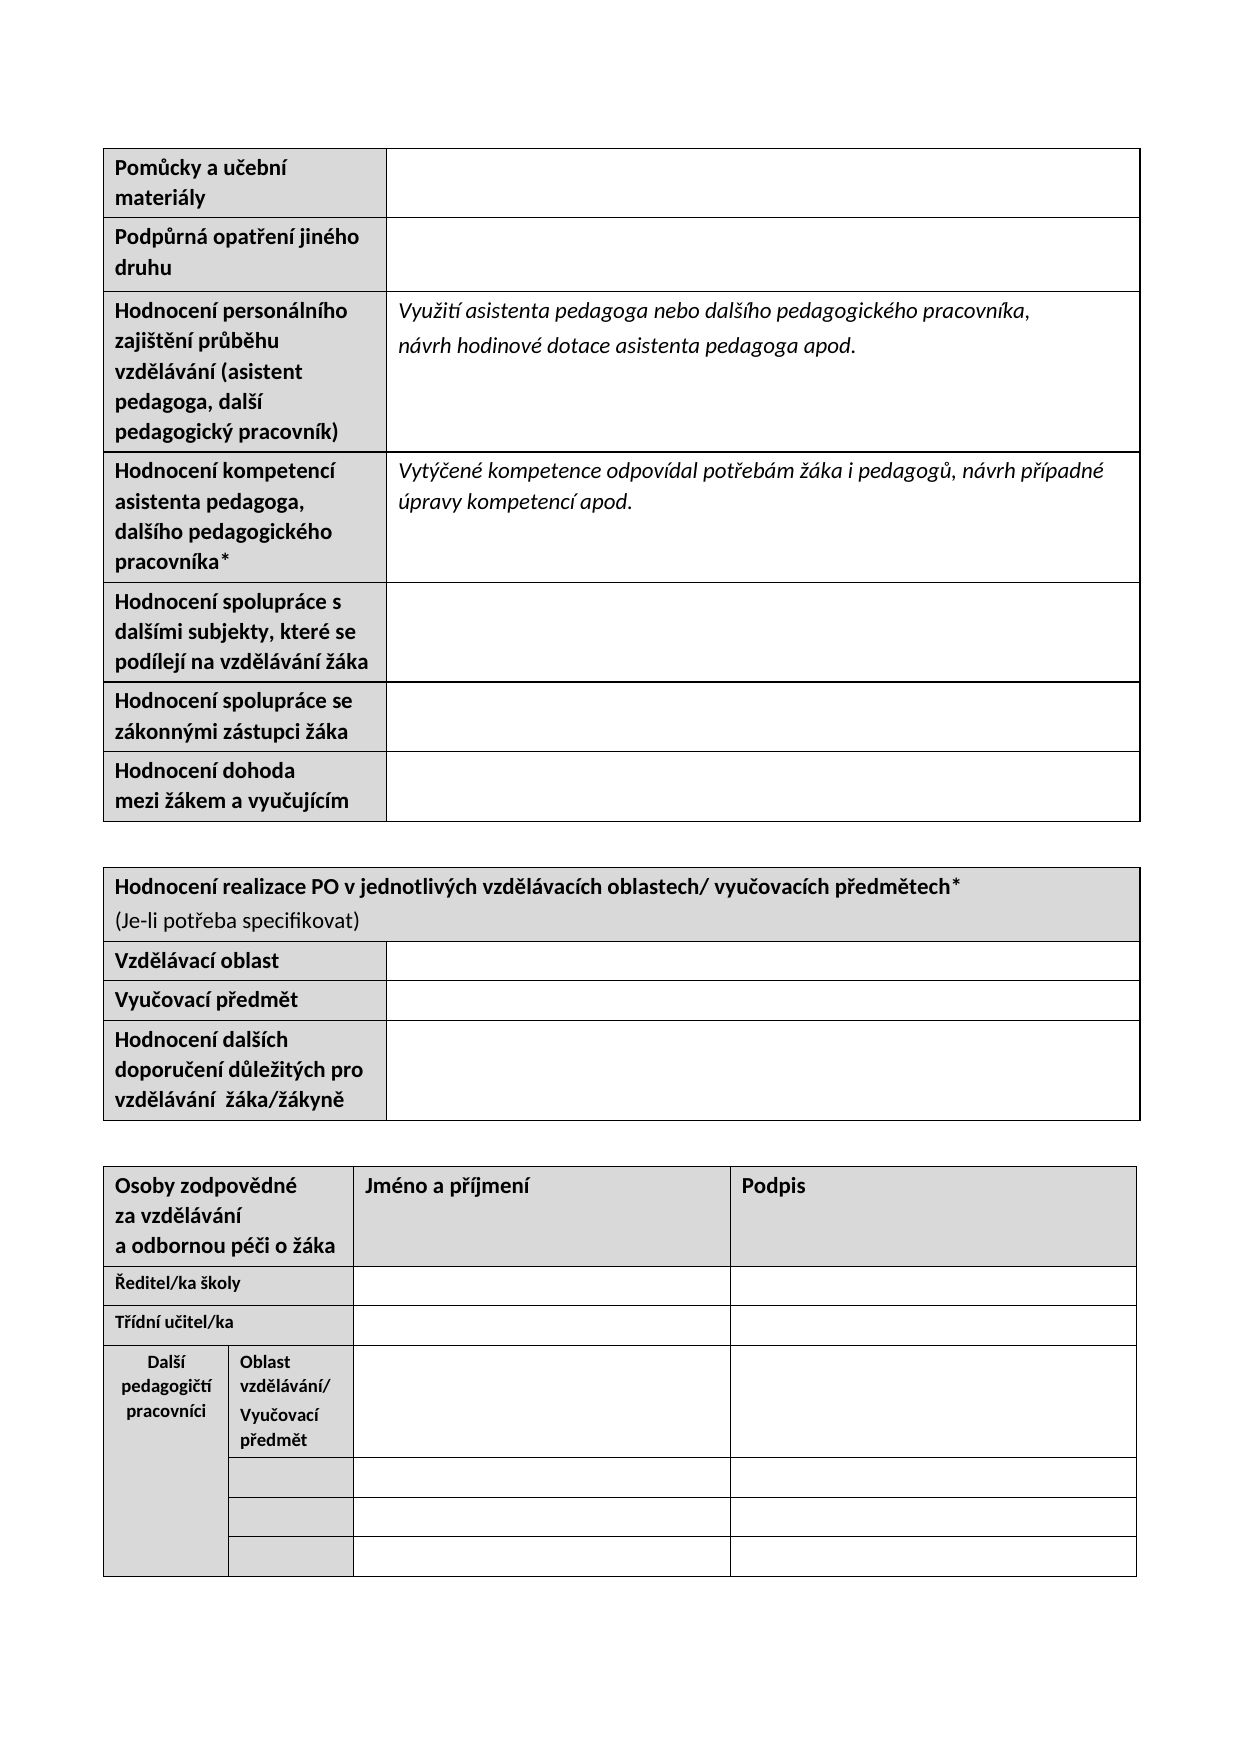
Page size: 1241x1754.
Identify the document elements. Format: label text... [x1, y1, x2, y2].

table_cell Hodnocení personálního zajištění průběhu vzdělávání (asistent pedagoga, další pedagogický pracovník) [104, 292, 386, 451]
table_cell Vytýčené kompetence odpovídal potřebám žáka i pedagogů, návrh případné úpravy kompetencí apod. [387, 453, 1139, 582]
table_header Hodnocení realizace PO v jednotlivých vzdělávacích oblastech/ vyučovacích předmětech* (Je-li potřeba specifikovat) [104, 868, 1139, 941]
table_cell Vzdělávací oblast [104, 942, 386, 980]
table_cell [731, 1537, 1136, 1576]
table_cell [229, 1537, 353, 1576]
table_cell [387, 218, 1139, 291]
table_cell [731, 1498, 1136, 1536]
table_cell [387, 752, 1139, 821]
table_cell [354, 1537, 730, 1576]
table_cell [354, 1498, 730, 1536]
table_header Osoby zodpovědné za vzdělávání a odbornou péči o žáka [104, 1167, 353, 1266]
table_cell [229, 1498, 353, 1536]
table_cell [731, 1458, 1136, 1497]
table_cell Vyučovací předmět [104, 981, 386, 1020]
table_header Jméno a příjmení [354, 1167, 730, 1266]
table_cell Další pedagogičtí pracovníci [104, 1346, 228, 1576]
table_cell [354, 1346, 730, 1457]
table_cell Hodnocení dohoda mezi žákem a vyučujícím [104, 752, 386, 821]
table_cell [387, 942, 1139, 980]
table_cell [387, 583, 1139, 681]
table_cell [731, 1267, 1136, 1305]
table_cell Hodnocení dalších doporučení důležitých pro vzdělávání žáka/žákyně [104, 1021, 386, 1120]
table_cell [387, 149, 1139, 217]
table_cell [731, 1306, 1136, 1345]
table_cell [354, 1267, 730, 1305]
table_cell Třídní učitel/ka [104, 1306, 353, 1345]
table_cell [387, 981, 1139, 1020]
table_cell Pomůcky a učební materiály [104, 149, 386, 217]
table_cell [387, 1021, 1139, 1120]
table_cell Ředitel/ka školy [104, 1267, 353, 1305]
table_cell [387, 683, 1139, 751]
table_cell Hodnocení spolupráce s dalšími subjekty, které se podílejí na vzdělávání žáka [104, 583, 386, 681]
table_cell [731, 1346, 1136, 1457]
table_cell Oblast vzdělávání/ Vyučovací předmět [229, 1346, 353, 1457]
table_header Podpis [731, 1167, 1136, 1266]
table_cell [354, 1306, 730, 1345]
table_cell [354, 1458, 730, 1497]
table_cell Využití asistenta pedagoga nebo dalšího pedagogického pracovníka, návrh hodinové dotace asistenta pedagoga apod. [387, 292, 1139, 451]
table_cell Podpůrná opatření jiného druhu [104, 218, 386, 291]
table_cell Hodnocení kompetencí asistenta pedagoga, dalšího pedagogického pracovníka* [104, 453, 386, 582]
table_cell [229, 1458, 353, 1497]
table_cell Hodnocení spolupráce se zákonnými zástupci žáka [104, 683, 386, 751]
